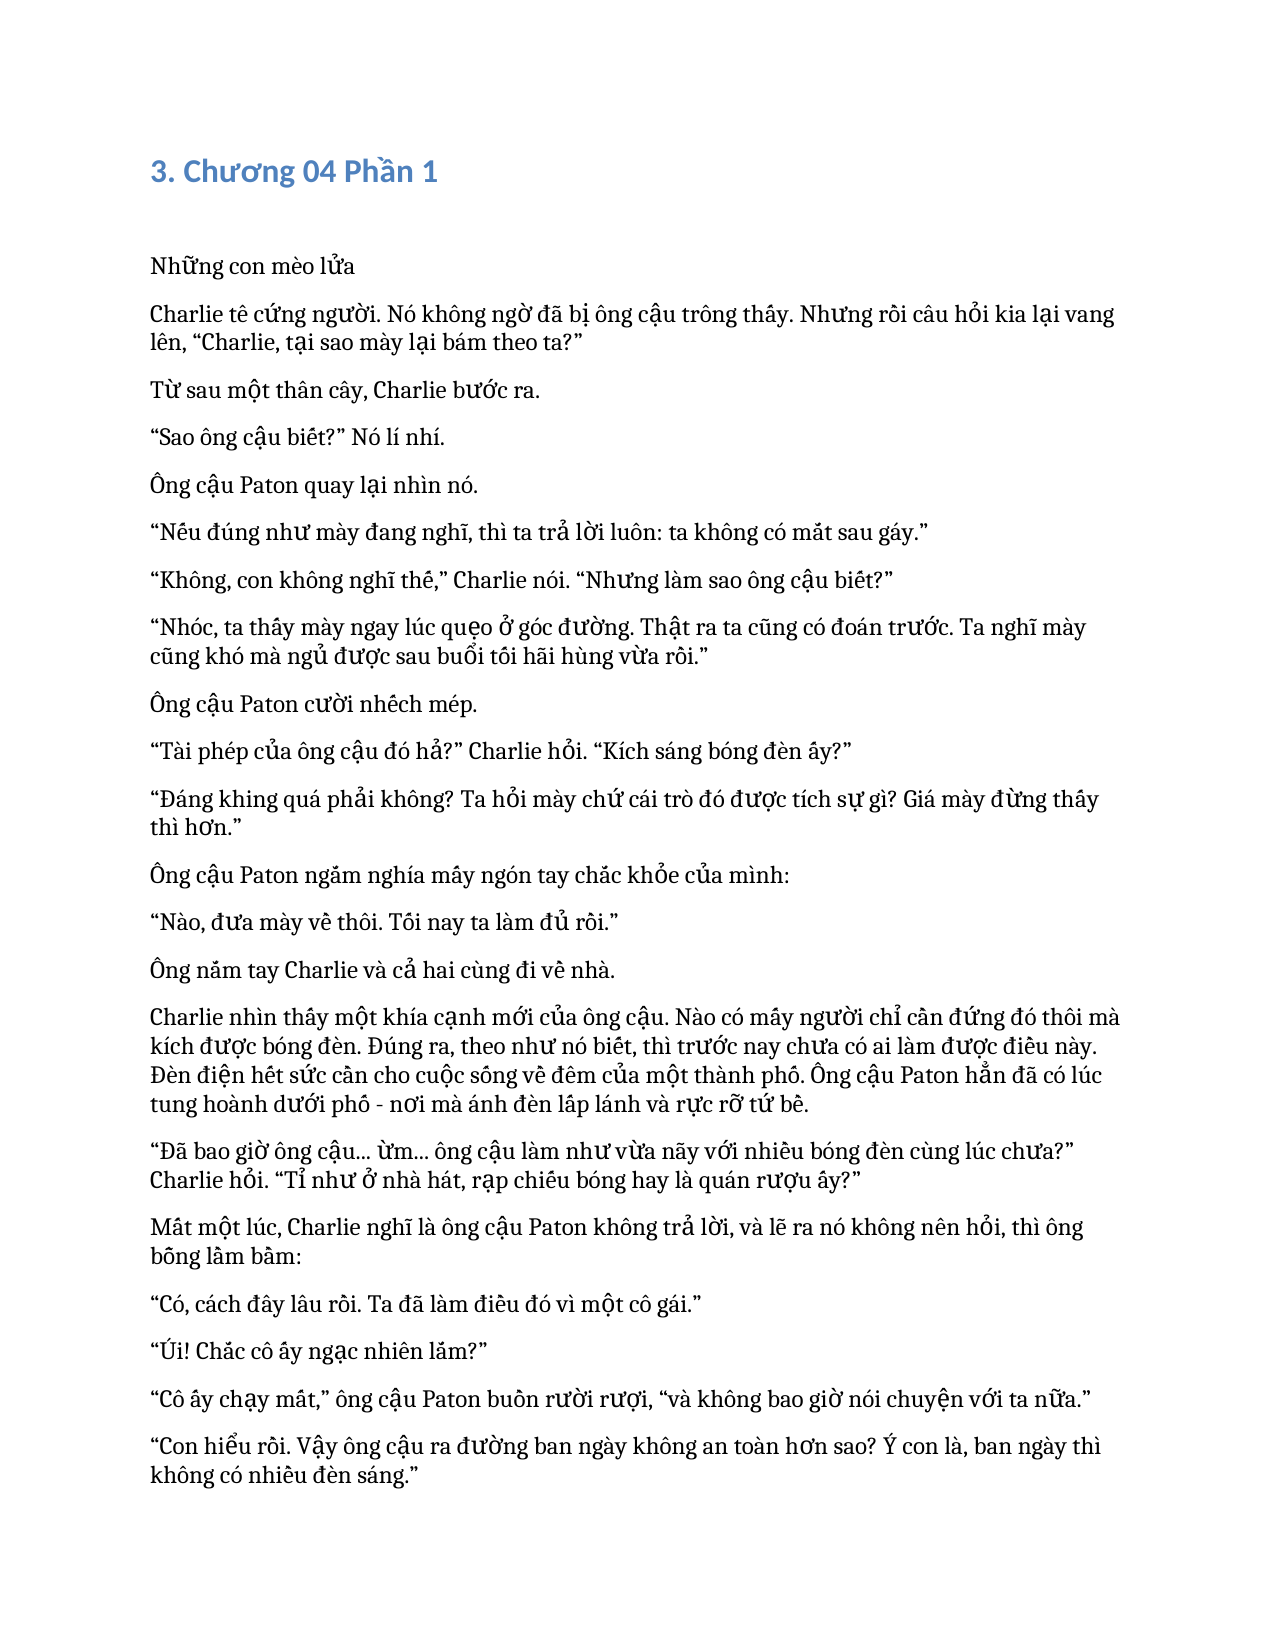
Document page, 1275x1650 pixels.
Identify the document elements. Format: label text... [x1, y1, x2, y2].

text “Nào, đưa mày về thôi. Tối nay ta làm đủ rồi.” [150, 908, 1125, 937]
text Charlie nhìn thấy một khía cạnh mới của ông cậu. Nào có mấy người chỉ cần đứng đó thôi mà kích được bóng đèn. Đúng ra, theo như nó biết, thì trước nay chưa có ai làm được điều này. Đèn điện hết sức cần cho cuộc sống về đêm của một thành phố. Ông cậu Paton hẳn đã có lúc tung hoành dưới phố - nơi mà ánh đèn lấp lánh và rực rỡ tứ bề. [150, 1003, 1125, 1118]
text Ông cậu Paton cười nhếch mép. [150, 689, 1125, 718]
text “Không, con không nghĩ thế,” Charlie nói. “Nhưng làm sao ông cậu biết?” [150, 566, 1125, 594]
text Ông cậu Paton ngắm nghía mấy ngón tay chắc khỏe của mình: [150, 861, 1125, 889]
text Từ sau một thân cây, Charlie bước ra. [150, 376, 1125, 404]
text “Đã bao giờ ông cậu... ừm... ông cậu làm như vừa nãy với nhiều bóng đèn cùng lúc chưa?” Charlie hỏi. “Tỉ như ở nhà hát, rạp chiếu bóng hay là quán rượu ấy?” [150, 1137, 1125, 1194]
text Mất một lúc, Charlie nghĩ là ông cậu Paton không trả lời, và lẽ ra nó không nên hỏi, thì ông bỗng lầm bầm: [150, 1213, 1125, 1271]
text “Cô ấy chạy mất,” ông cậu Paton buồn rười rượi, “và không bao giờ nói chuyện với ta nữa.” [150, 1384, 1125, 1413]
text “Nếu đúng như mày đang nghĩ, thì ta trả lời luôn: ta không có mắt sau gáy.” [150, 518, 1125, 547]
text “Con hiểu rồi. Vậy ông cậu ra đường ban ngày không an toàn hơn sao? Ý con là, ban ngày thì không có nhiều đèn sáng.” [150, 1432, 1125, 1489]
text “Sao ông cậu biết?” Nó lí nhí. [150, 423, 1125, 452]
text “Úi! Chắc cô ấy ngạc nhiên lắm?” [150, 1337, 1125, 1366]
text Ông nắm tay Charlie và cả hai cùng đi về nhà. [150, 956, 1125, 984]
text “Đáng khing quá phải không? Ta hỏi mày chứ cái trò đó được tích sự gì? Giá mày đừng thấy thì hơn.” [150, 784, 1125, 842]
text Những con mèo lửa [150, 194, 1125, 281]
text Charlie tê cứng người. Nó không ngờ đã bị ông cậu trông thấy. Nhưng rồi câu hỏi kia lại vang lên, “Charlie, tại sao mày lại bám theo ta?” [150, 299, 1125, 357]
text Ông cậu Paton quay lại nhìn nó. [150, 471, 1125, 499]
text “Tài phép của ông cậu đó hả?” Charlie hỏi. “Kích sáng bóng đèn ấy?” [150, 737, 1125, 766]
text “Nhóc, ta thấy mày ngay lúc quẹo ở góc đường. Thật ra ta cũng có đoán trước. Ta nghĩ mày cũng khó mà ngủ được sau buổi tối hãi hùng vừa rồi.” [150, 613, 1125, 671]
subtitle 3. Chương 04 Phần 1 [150, 150, 1125, 191]
text “Có, cách đây lâu rồi. Ta đã làm điều đó vì một cô gái.” [150, 1289, 1125, 1318]
